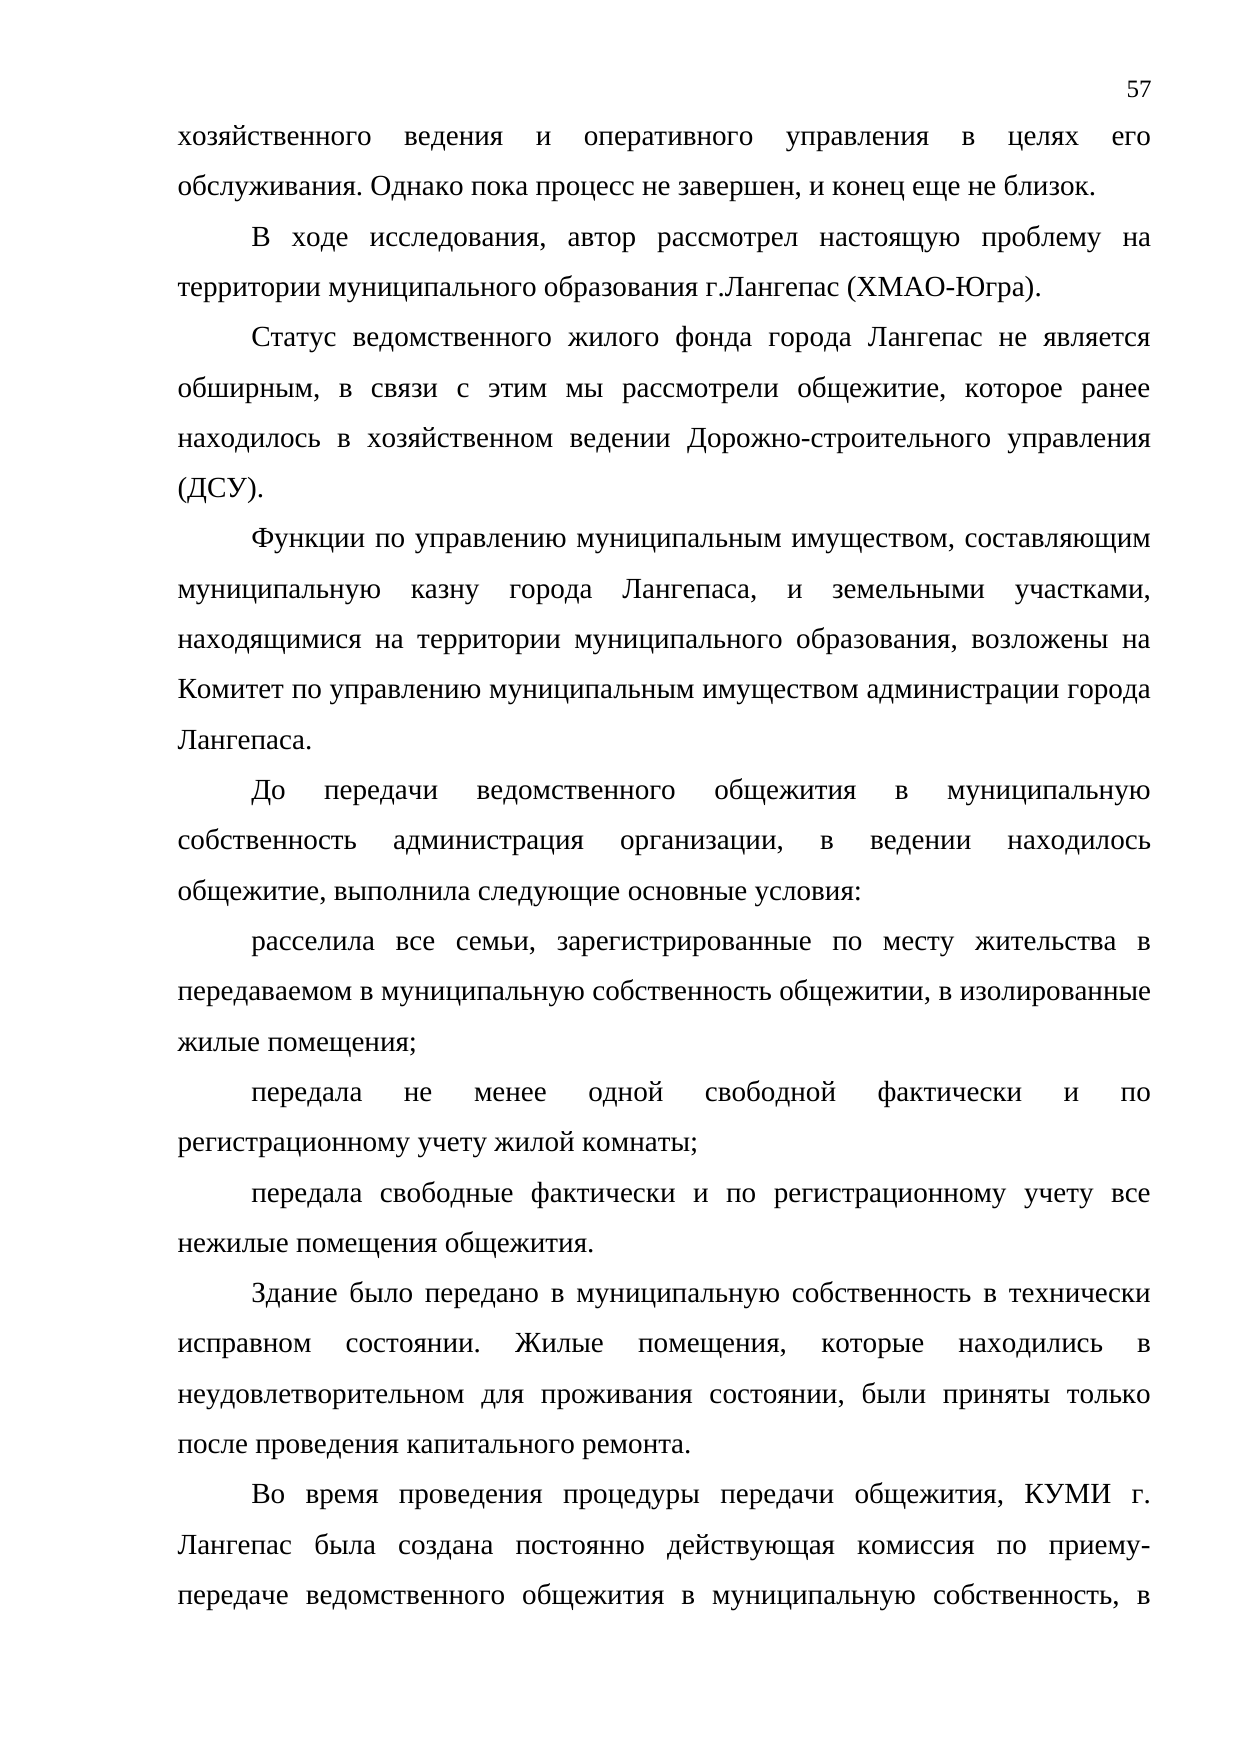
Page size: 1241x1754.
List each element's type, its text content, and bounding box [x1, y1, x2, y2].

text Статус ведомственного жилого фонда города Лангепас не является обширным, в связи с этим мы рассмотрели общежитие, которое ранее находилось в хозяйственном ведении Дорожно-строительного управления (ДСУ). [177, 319, 1152, 504]
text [177, 118, 1152, 202]
text передала свободные фактически и по регистрационному учету все нежилые помещения общежития. [177, 1175, 1152, 1258]
text До передачи ведомственного общежития в муниципальную собственность администрация организации, в ведении находилось общежитие, выполнила следующие основные условия: [177, 772, 1152, 906]
text В ходе исследования, автор рассмотрел настоящую проблему на территории муниципального образования г.Лангепас (ХМАО-Югра). [177, 219, 1152, 303]
text расселила все семьи, зарегистрированные по месту жительства в передаваемом в муниципальную собственность общежитии, в изолированные жилые помещения; [177, 923, 1152, 1057]
text передала не менее одной свободной фактически и по регистрационному учету жилой комнаты; [177, 1074, 1152, 1158]
text Функции по управлению муниципальным имуществом, составляющим муниципальную казну города Лангепаса, и земельными участками, находящимися на территории муниципального образования, возложены на Комитет по управлению муниципальным имуществом администрации города Лангепаса. [177, 521, 1152, 755]
text Здание было передано в муниципальную собственность в технически исправном состоянии. Жилые помещения, которые находились в неудовлетворительном для проживания состоянии, были приняты только после проведения капитального ремонта. [177, 1275, 1152, 1460]
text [177, 1477, 1152, 1611]
